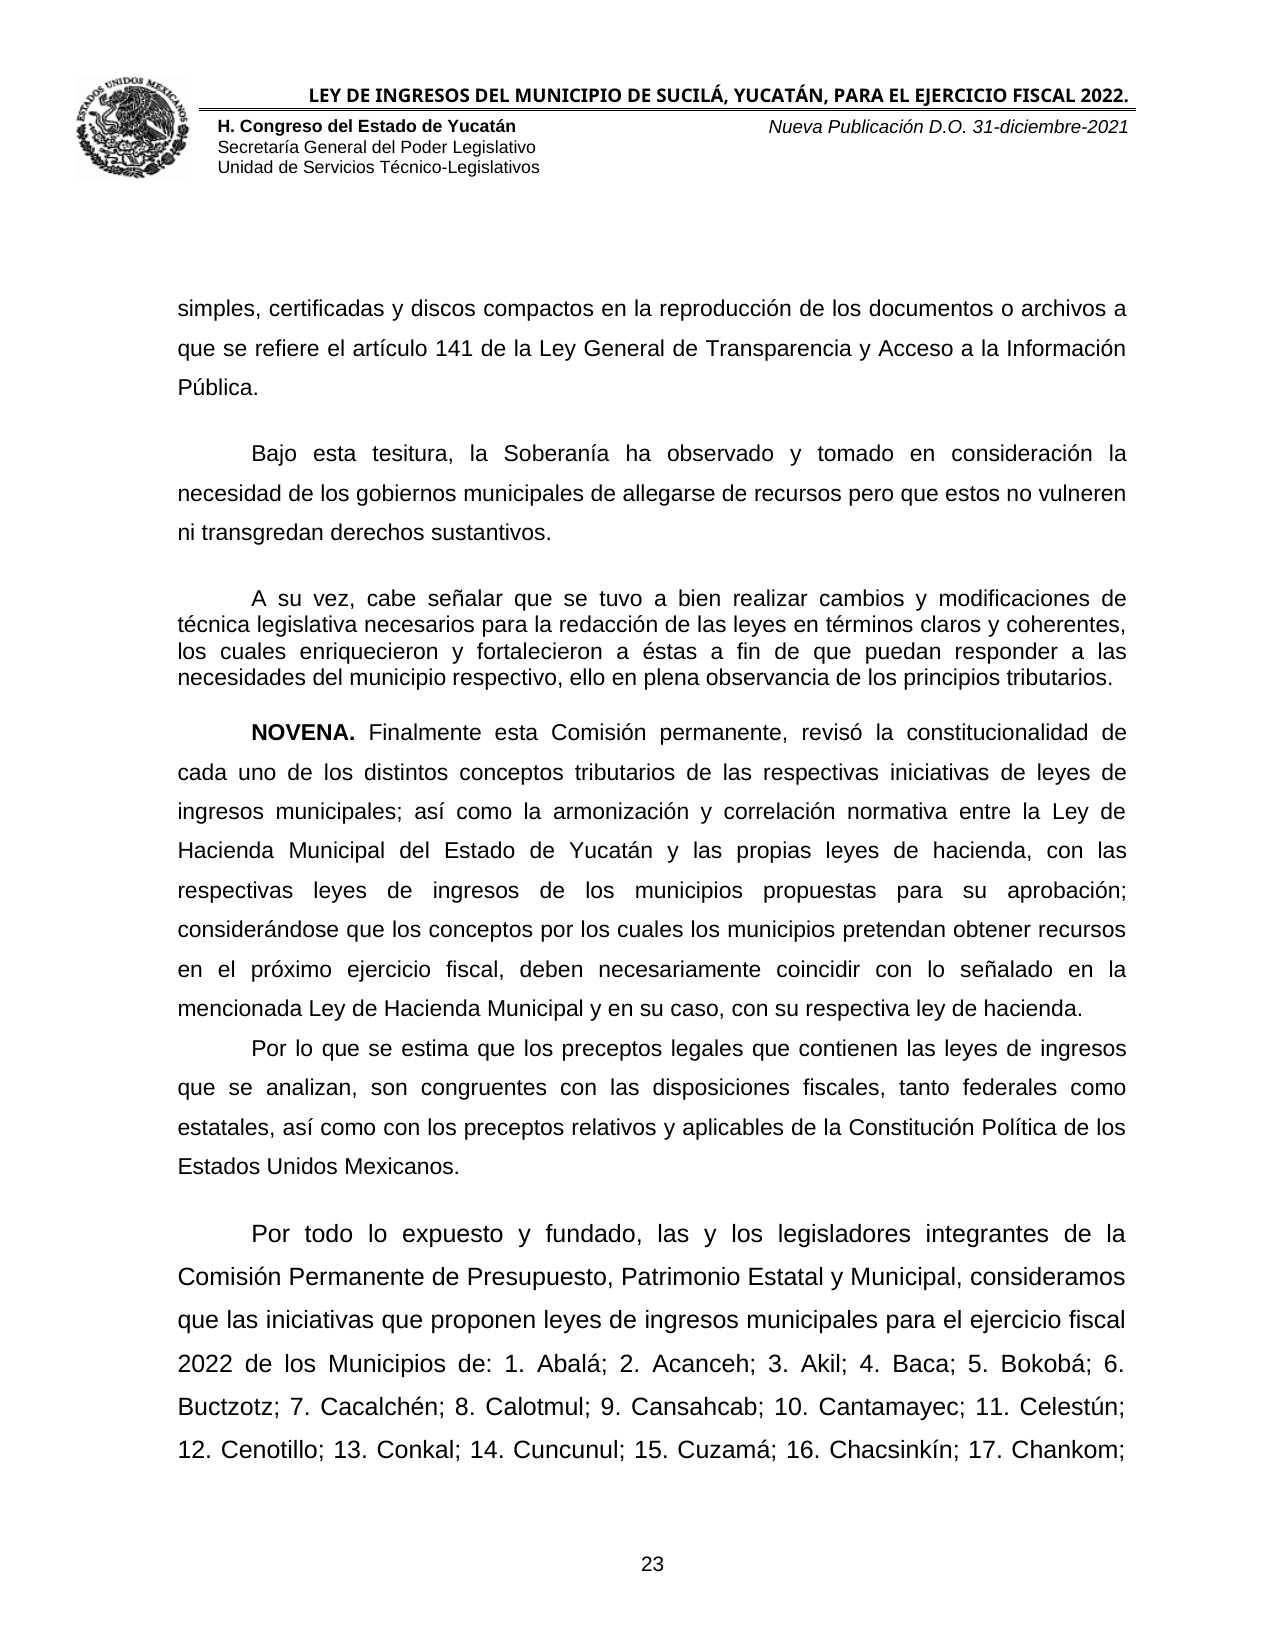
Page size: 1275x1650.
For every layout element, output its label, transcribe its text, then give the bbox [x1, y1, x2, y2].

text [177, 1219, 1127, 1463]
text NOVENA. Finalmente esta Comisión permanente, revisó la constitucionalidad de cada uno de los distintos conceptos tributarios de las respectivas iniciativas de leyes de ingresos municipales; así como la armonización y correlación normativa entre de Hacienda Municipal del Estado de Yucatán y las propias leyes de hacienda, con las respectivas leyes de ingresos de los municipios propuestas para su aprobación; considerándose que los conceptos por los cuales los municipios pretendan obtener recursos en el próximo ejercicio fiscal, deben necesariamente coincidir con lo señalado en la mencionada Ley de Hacienda Municipal y en su caso, con su respectiva ley de hacienda. [177, 719, 1127, 1022]
text A su vez, cabe señalar que se tuvo a bien realizar cambios y modificaciones de técnica legislativa necesarios para la redacción de las leyes en términos claros y coherentes, los cuales enriquecieron y fortalecieron a éstas a fin de que puedan responder a las necesidades del municipio respectivo, ello en plena observancia de los principios tributarios. [177, 585, 1127, 690]
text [177, 295, 1127, 401]
text Bajo esta tesitura, la Soberanía ha observado y tomado en consideración la necesidad de los gobiernos municipales de allegarse de recursos pero que estos no vulneren ni transgredan derechos sustantivos. [177, 440, 1127, 545]
text Por lo que se estima que los preceptos legales que contienen las leyes de ingresos que se analizan, son congruentes con las disposiciones fiscales, tanto federales como estatales, así como con los preceptos relativos y aplicables de de los Estados Unidos Mexicanos. [177, 1035, 1127, 1180]
